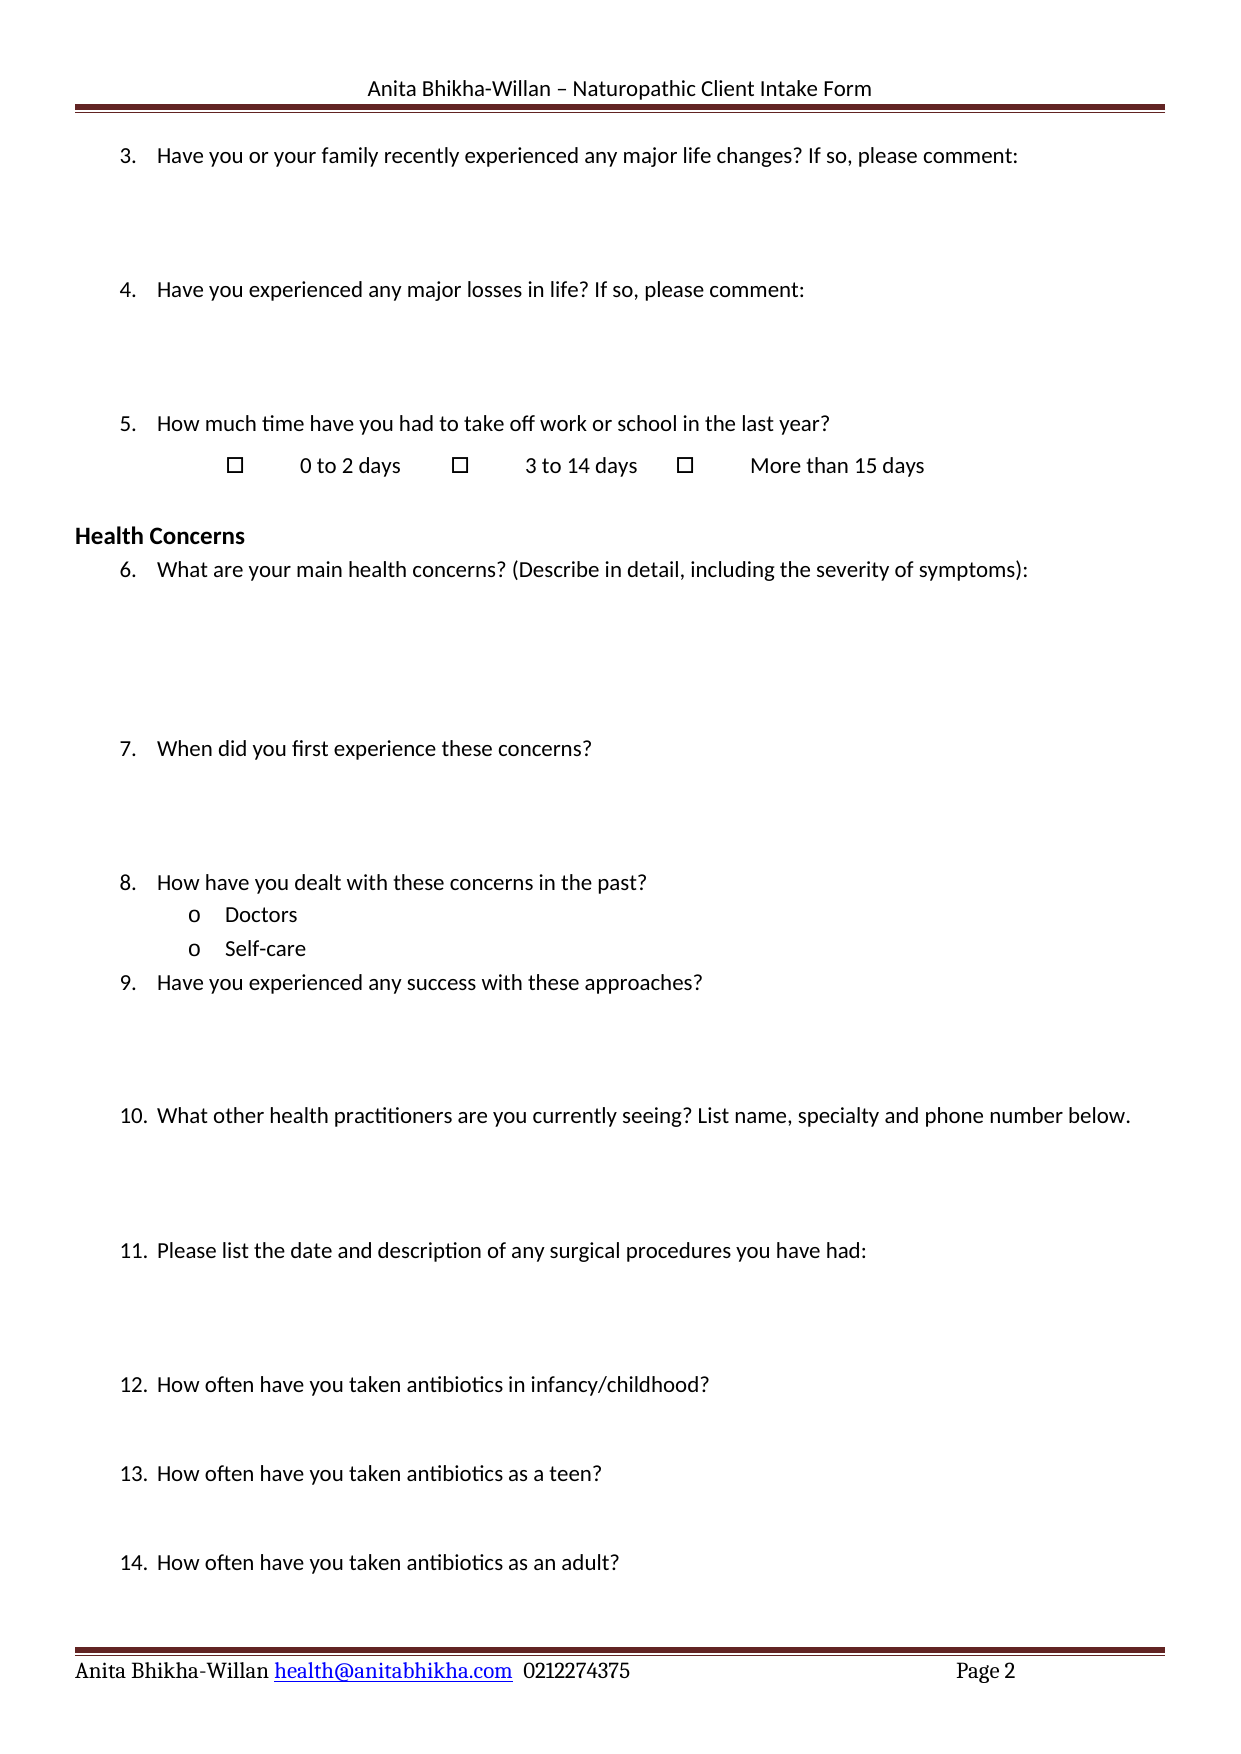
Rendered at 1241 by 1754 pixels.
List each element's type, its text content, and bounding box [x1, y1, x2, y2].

list Have you or your family recently experienced any major life changes? If so, please comment: [119, 141, 1165, 169]
list Doctors [187, 901, 1165, 930]
list When did you first experience these concerns? [119, 734, 1165, 762]
list □ 0 to 2 days □ 3 to 14 days □ More than 15 days [225, 442, 1165, 482]
list Have you experienced any major losses in life? If so, please comment: [119, 275, 1165, 303]
list How much time have you had to take off work or school in the last year? [119, 409, 1165, 437]
list Health Concerns [75, 521, 1165, 551]
list Please list the date and description of any surgical procedures you have had: [119, 1236, 1165, 1264]
list How often have you taken antibiotics as an adult? [119, 1548, 1165, 1577]
list What other health practitioners are you currently seeing? List name, specialty and phone number below. [119, 1102, 1165, 1130]
list How often have you taken antibiotics as a teen? [119, 1459, 1165, 1487]
list What are your main health concerns? (Describe in detail, including the severity of symptoms): [119, 556, 1165, 583]
list Self-care [187, 934, 1165, 963]
list Have you experienced any success with these approaches? [119, 968, 1165, 996]
list How often have you taken antibiotics in infancy/childhood? [119, 1370, 1165, 1398]
list How have you dealt with these concerns in the past? [119, 868, 1165, 896]
